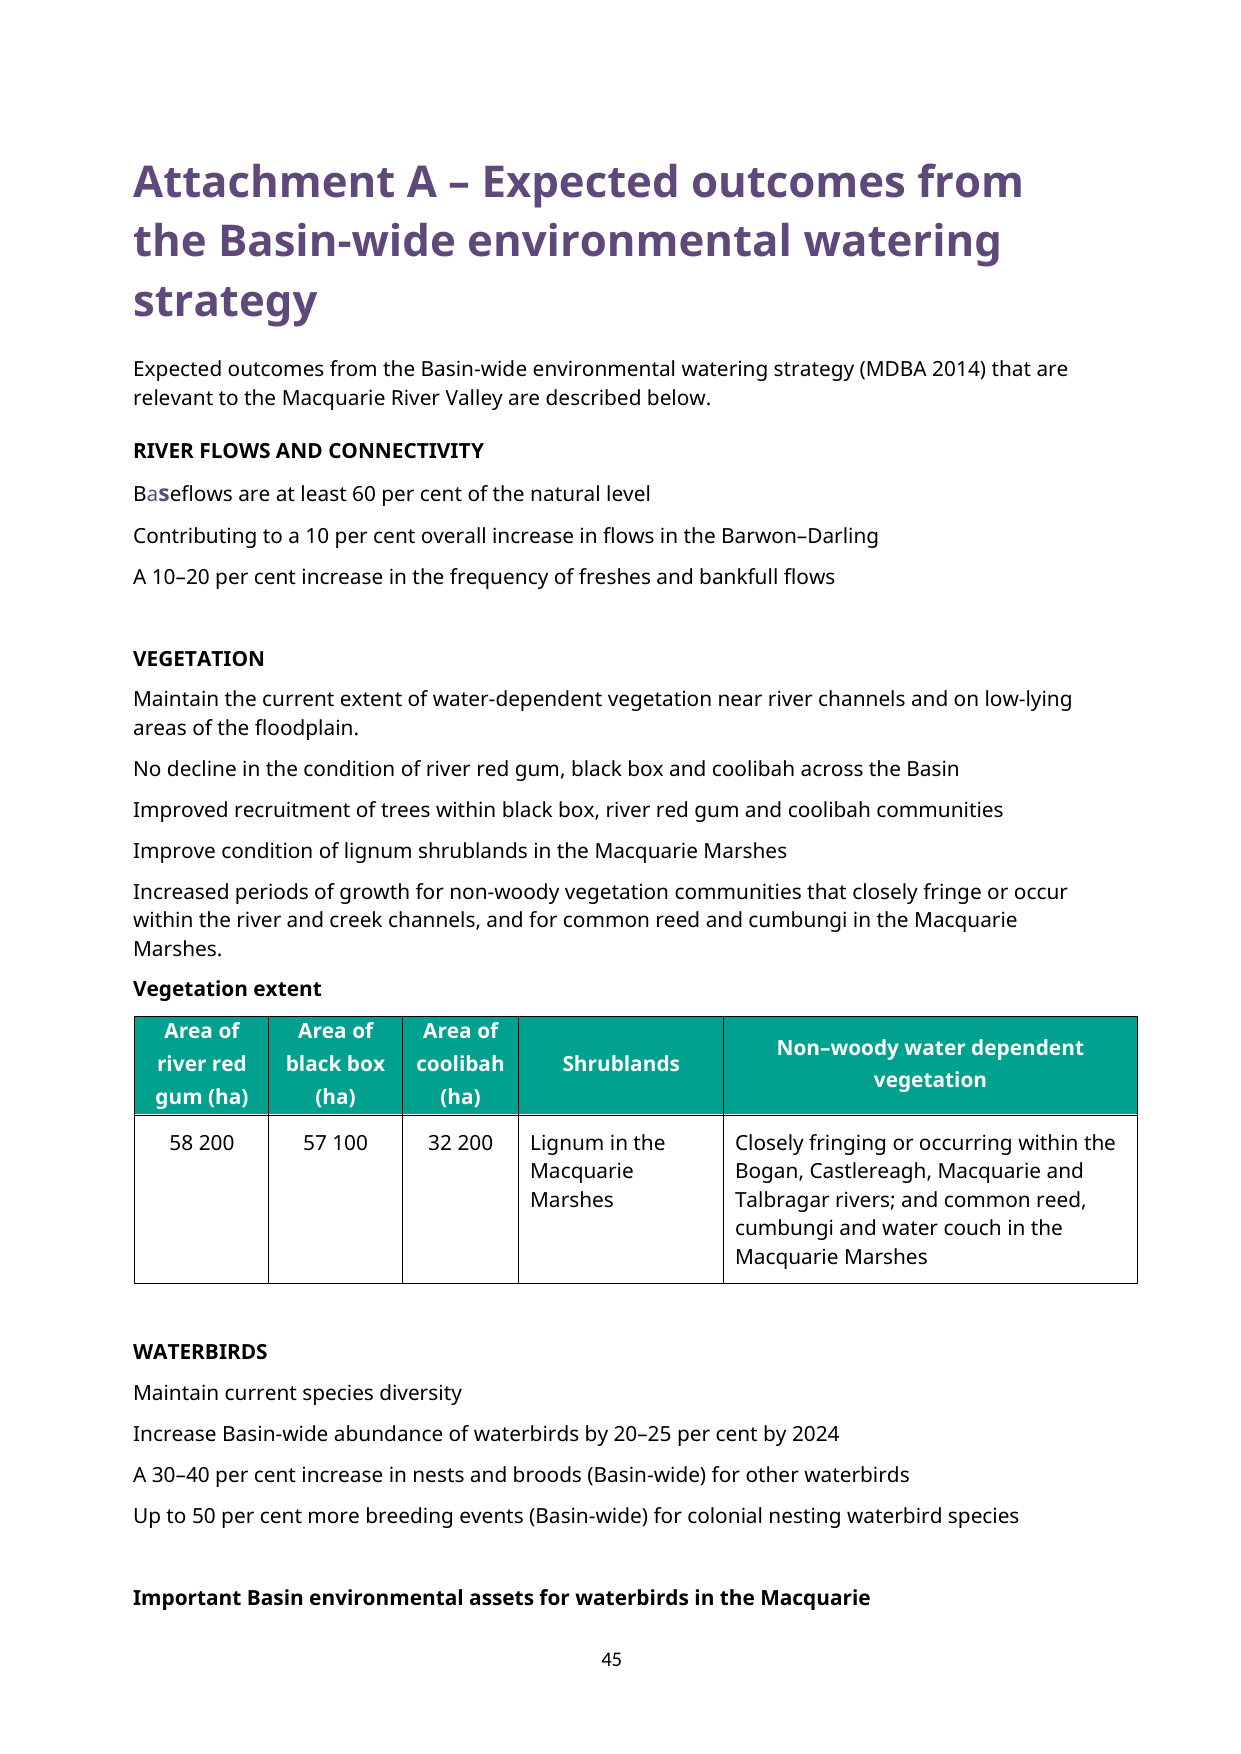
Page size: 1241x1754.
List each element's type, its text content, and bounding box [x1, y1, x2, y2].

text Contributing to a 10 per cent overall increase in flows in the Barwon–Darling [133, 521, 1090, 549]
table_header Shrublands [519, 1017, 723, 1114]
table_cell Closely fringing or occurring within the Bogan, Castlereagh, Macquarie and Talbragar rivers; and common reed, cumbungi and water couch in the Macquarie Marshes [724, 1116, 1137, 1283]
text A 10–20 per cent increase in the frequency of freshes and bankfull flows [133, 562, 1090, 590]
text Important Basin environmental assets for waterbirds in the Macquarie [133, 1583, 1090, 1611]
text Maintain the current extent of water-dependent vegetation near river channels and on low-lying areas of the floodplain. [133, 684, 1090, 741]
table_header Area of coolibah (ha) [403, 1017, 518, 1114]
subtitle Attachment A – Expected outcomes from the Basin-wide environmental watering strategy [133, 151, 1090, 329]
text Expected outcomes from the Basin-wide environmental watering strategy (MDBA 2014) that are relevant to the Macquarie River Valley are described below. [133, 354, 1090, 411]
text Vegetation extent [133, 974, 1090, 1003]
table_cell 32 200 [403, 1116, 518, 1283]
text Improve condition of lignum shrublands in the Macquarie Marshes [133, 836, 1090, 864]
table_cell 58 200 [135, 1116, 268, 1283]
table_cell 57 100 [269, 1116, 402, 1283]
text Up to 50 per cent more breeding events (Basin-wide) for colonial nesting waterbird species [133, 1501, 1090, 1529]
table_header Area of black box (ha) [269, 1017, 402, 1114]
text Baseflows are at least 60 per cent of the natural level [133, 477, 1090, 508]
text Improved recruitment of trees within black box, river red gum and coolibah communities [133, 795, 1090, 823]
text RIVER FLOWS AND CONNECTIVITY [133, 436, 1090, 464]
text No decline in the condition of river red gum, black box and coolibah across the Basin [133, 754, 1090, 782]
text Increase Basin-wide abundance of waterbirds by 20–25 per cent by 2024 [133, 1419, 1090, 1447]
text Maintain current species diversity [133, 1378, 1090, 1407]
table_cell Lignum in the Macquarie Marshes [519, 1116, 723, 1283]
text VEGETATION [133, 644, 1090, 672]
table_header Area of river red gum (ha) [135, 1017, 268, 1114]
text Increased periods of growth for non-woody vegetation communities that closely fringe or occur within the river and creek channels, and for common reed and cumbungi in the Macquarie Marshes. [133, 877, 1090, 962]
text A 30–40 per cent increase in nests and broods (Basin-wide) for other waterbirds [133, 1460, 1090, 1488]
table_header Non–woody water dependent vegetation [724, 1017, 1137, 1114]
text WATERBIRDS [133, 1337, 1090, 1366]
